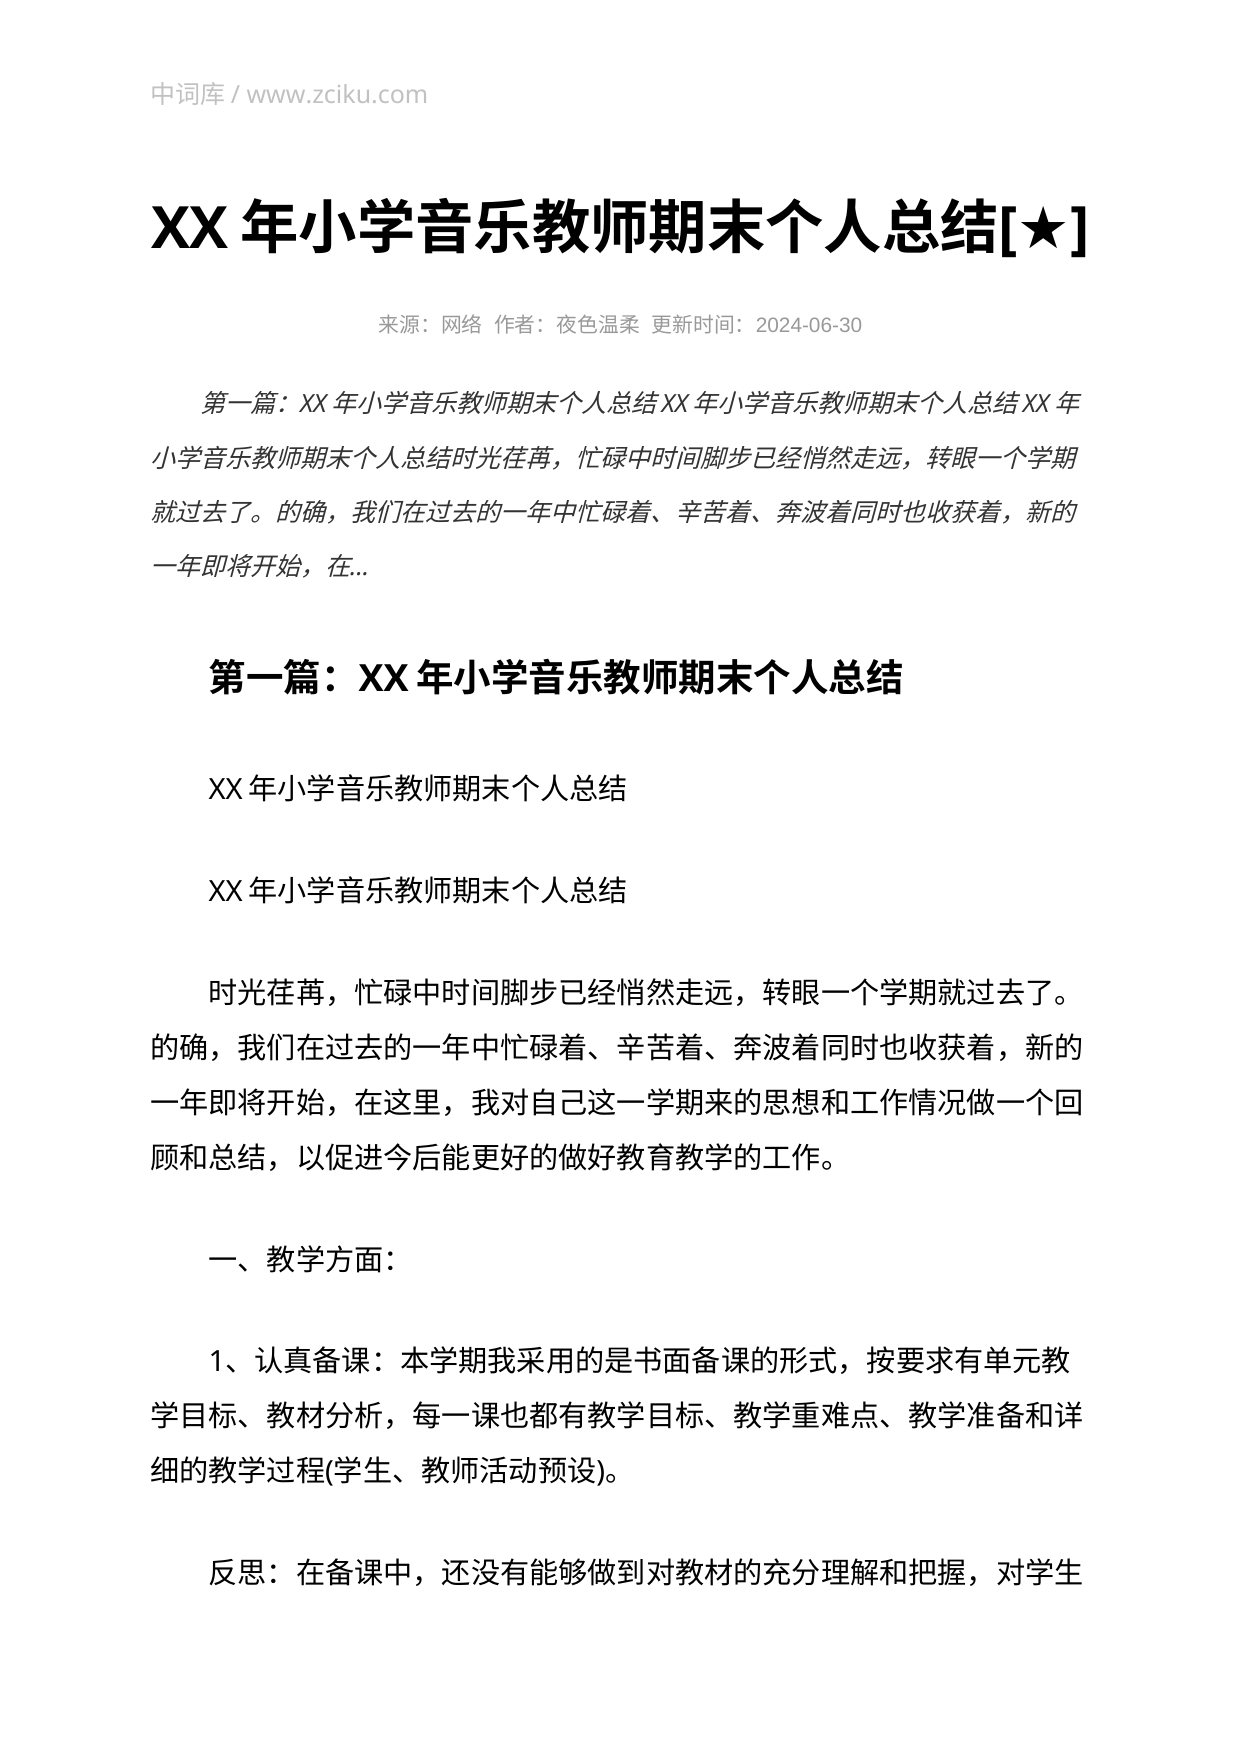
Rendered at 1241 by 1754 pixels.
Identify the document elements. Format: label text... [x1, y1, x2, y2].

text 来源：网络 作者：夜色温柔 更新时间：2024-06-30 [150, 313, 1090, 337]
text XX年小学音乐教师期末个人总结 [150, 766, 1090, 808]
text 第一篇：XX年小学音乐教师期末个人总结 [150, 648, 1090, 703]
subtitle XX年小学音乐教师期末个人总结[★] [150, 181, 1090, 266]
text 第一篇：XX年小学音乐教师期末个人总结XX年小学音乐教师期末个人总结XX年小学音乐教师期末个人总结时光荏苒，忙碌中时间脚步已经悄然走远，转眼一个学期就过去了。的确，我们在过去的一年中忙碌着、辛苦着、奔波着同时也收获着，新的一年即将开始，在... [150, 384, 1090, 583]
text 一、教学方面： [150, 1236, 1090, 1278]
text XX年小学音乐教师期末个人总结 [150, 868, 1090, 910]
text 时光荏苒，忙碌中时间脚步已经悄然走远，转眼一个学期就过去了。的确，我们在过去的一年中忙碌着、辛苦着、奔波着同时也收获着，新的一年即将开始，在这里，我对自己这一学期来的思想和工作情况做一个回顾和总结，以促进今后能更好的做好教育教学的工作。 [150, 970, 1090, 1177]
text 1、认真备课：本学期我采用的是书面备课的形式，按要求有单元教学目标、教材分析，每一课也都有教学目标、教学重难点、教学准备和详细的教学过程(学生、教师活动预设)。 [150, 1338, 1090, 1490]
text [150, 1550, 1090, 1592]
